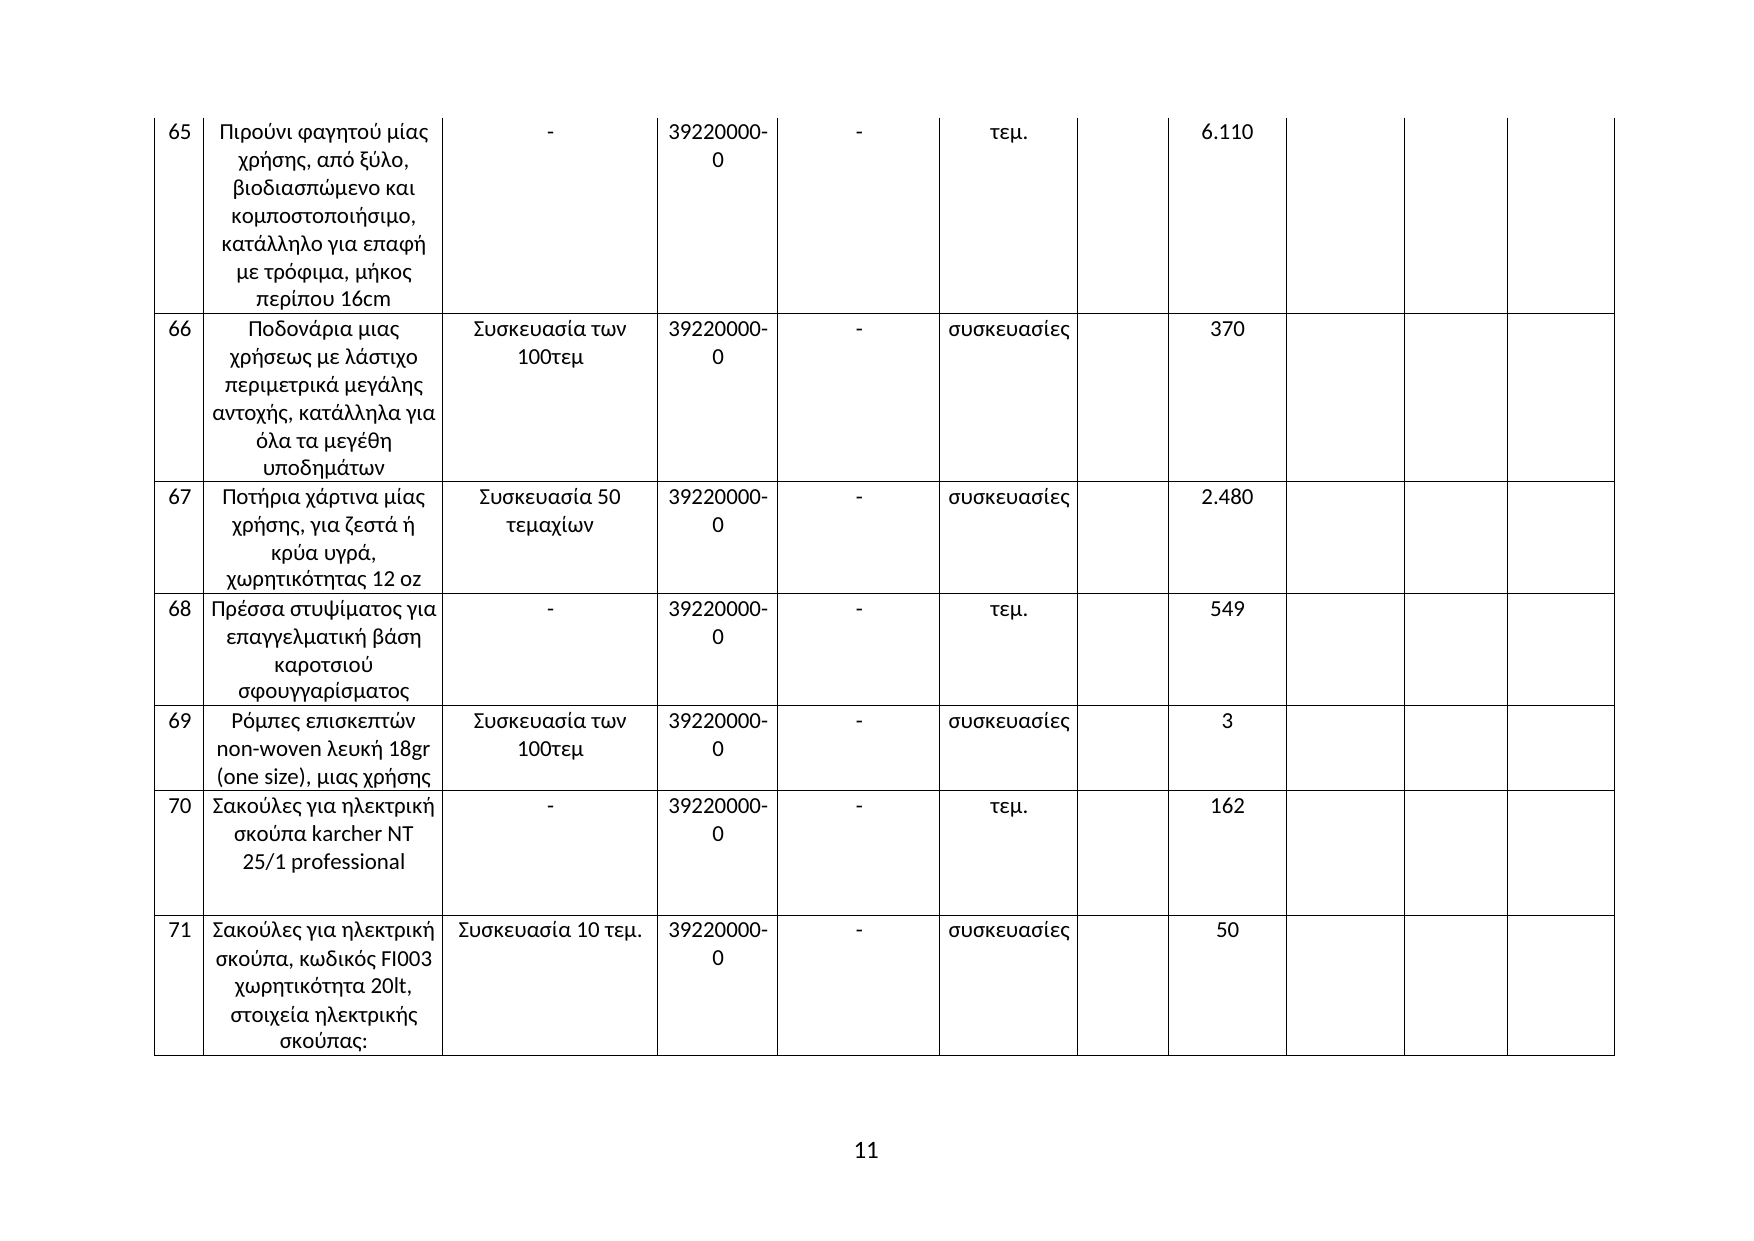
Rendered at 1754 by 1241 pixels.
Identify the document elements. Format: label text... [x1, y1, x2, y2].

table_cell Ποτήρια χάρτινα μίας χρήσης, για ζεστά ή κρύα υγρά, χωρητικότητας 12 oz [204, 482, 442, 593]
table_cell συσκευασίες [940, 314, 1077, 481]
table_cell - [778, 706, 939, 790]
table_cell [1508, 916, 1614, 1054]
table_header 39220000- 0 [658, 118, 777, 313]
table_header - [443, 118, 657, 313]
table_cell 39220000- 0 [658, 791, 777, 914]
table_cell Σακούλες για ηλεκτρική σκούπα karcher NT 25/1 professional [204, 791, 442, 914]
table_cell [1078, 916, 1168, 1054]
table_header [1078, 118, 1168, 313]
table_cell - [443, 791, 657, 914]
table_header 6.110 [1169, 118, 1286, 313]
table_cell [1508, 706, 1614, 790]
table_cell [1508, 482, 1614, 593]
table_cell [1508, 314, 1614, 481]
table_cell 370 [1169, 314, 1286, 481]
table_header - [778, 118, 939, 313]
table_cell 67 [155, 482, 203, 593]
table_cell Σακούλες για ηλεκτρική σκούπα, κωδικός FI003 χωρητικότητα 20lt, στοιχεία ηλεκτρικής σκούπας: [204, 916, 442, 1054]
table_cell - [443, 594, 657, 705]
table_cell [1287, 482, 1404, 593]
table_header [1287, 118, 1404, 313]
table_cell Συσκευασία των 100τεμ [443, 314, 657, 481]
table_cell [1287, 706, 1404, 790]
table_cell 50 [1169, 916, 1286, 1054]
table_cell [1287, 594, 1404, 705]
table_cell 69 [155, 706, 203, 790]
table_cell 162 [1169, 791, 1286, 914]
table_cell - [778, 482, 939, 593]
table_cell [1405, 916, 1507, 1054]
table_cell [1287, 791, 1404, 914]
table_cell Συσκευασία 10 τεμ. [443, 916, 657, 1054]
table_cell 2.480 [1169, 482, 1286, 593]
table_cell - [778, 791, 939, 914]
table_cell [1078, 706, 1168, 790]
table_cell 68 [155, 594, 203, 705]
table_cell [1405, 314, 1507, 481]
table_cell [1405, 791, 1507, 914]
table_cell Συσκευασία 50 τεμαχίων [443, 482, 657, 593]
table_cell συσκευασίες [940, 482, 1077, 593]
table_cell [1405, 706, 1507, 790]
table_cell - [778, 314, 939, 481]
table_cell συσκευασίες [940, 706, 1077, 790]
table_cell 70 [155, 791, 203, 914]
table_header Πιρούνι φαγητού μίας χρήσης, από ξύλο, βιοδιασπώμενο και κομποστοποιήσιμο, κατάλληλο για επαφή με τρόφιμα, μήκος περίπου 16cm [204, 118, 442, 313]
table_cell [1287, 916, 1404, 1054]
table_cell τεμ. [940, 791, 1077, 914]
table_cell 549 [1169, 594, 1286, 705]
table_cell [1287, 314, 1404, 481]
table_cell 71 [155, 916, 203, 1054]
table_cell 3 [1169, 706, 1286, 790]
table_cell Ρόμπες επισκεπτών non-woven λευκή 18gr (one size), μιας χρήσης [204, 706, 442, 790]
table_cell [1405, 594, 1507, 705]
table_cell [1078, 791, 1168, 914]
table_cell [1078, 594, 1168, 705]
table_cell [1078, 482, 1168, 593]
table_cell Συσκευασία των 100τεμ [443, 706, 657, 790]
table_cell [1405, 482, 1507, 593]
table_cell 39220000- 0 [658, 594, 777, 705]
table_cell 39220000- 0 [658, 314, 777, 481]
table_cell [1078, 314, 1168, 481]
table_header 65 [155, 118, 203, 313]
table_cell Ποδονάρια μιας χρήσεως με λάστιχο περιμετρικά μεγάλης αντοχής, κατάλληλα για όλα τα μεγέθη υποδημάτων [204, 314, 442, 481]
table_cell - [778, 916, 939, 1054]
table_cell 66 [155, 314, 203, 481]
table_cell [1508, 791, 1614, 914]
table_cell συσκευασίες [940, 916, 1077, 1054]
table_cell 39220000- 0 [658, 706, 777, 790]
table_cell 39220000- 0 [658, 482, 777, 593]
table_cell τεμ. [940, 594, 1077, 705]
table_header [1508, 118, 1614, 313]
table_header τεμ. [940, 118, 1077, 313]
table_cell [1508, 594, 1614, 705]
table_cell Πρέσσα στυψίματος για επαγγελματική βάση καροτσιού σφουγγαρίσματος [204, 594, 442, 705]
table_cell 39220000- 0 [658, 916, 777, 1054]
table_cell - [778, 594, 939, 705]
table_header [1405, 118, 1507, 313]
